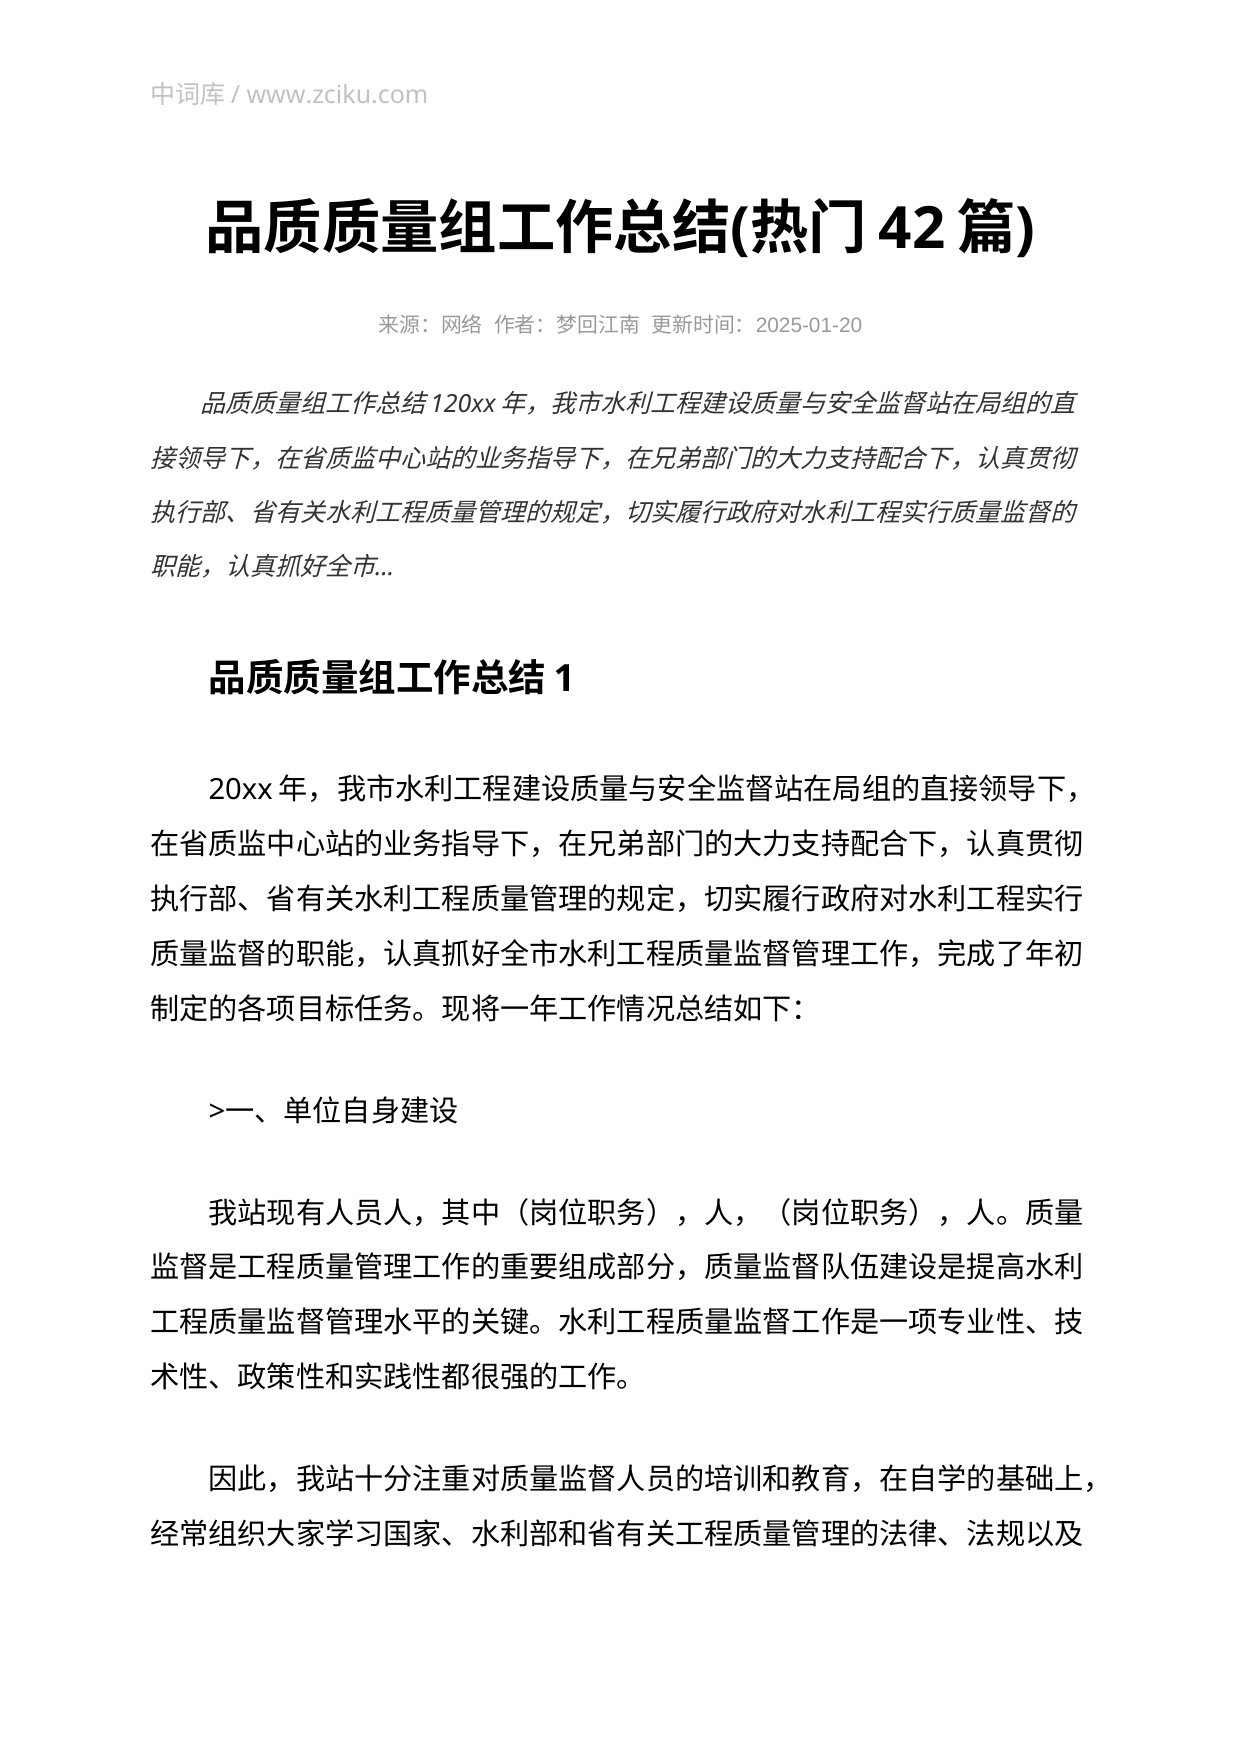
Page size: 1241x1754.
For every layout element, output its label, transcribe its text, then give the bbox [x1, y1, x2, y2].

text 来源：网络 作者：梦回江南 更新时间：2025-01-20 [150, 313, 1090, 337]
text 品质质量组工作总结120xx年，我市水利工程建设质量与安全监督站在局组的直接领导下，在省质监中心站的业务指导下，在兄弟部门的大力支持配合下，认真贯彻执行部、省有关水利工程质量管理的规定，切实履行政府对水利工程实行质量监督的职能，认真抓好全市... [150, 384, 1090, 583]
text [150, 1456, 1090, 1553]
subtitle 品质质量组工作总结(热门42篇) [150, 181, 1090, 266]
text >一、单位自身建设 [150, 1087, 1090, 1129]
text 20xx年，我市水利工程建设质量与安全监督站在局组的直接领导下，在省质监中心站的业务指导下，在兄弟部门的大力支持配合下，认真贯彻执行部、省有关水利工程质量管理的规定，切实履行政府对水利工程实行质量监督的职能，认真抓好全市水利工程质量监督管理工作，完成了年初制定的各项目标任务。现将一年工作情况总结如下： [150, 766, 1090, 1028]
text 我站现有人员人，其中（岗位职务），人，（岗位职务），人。质量监督是工程质量管理工作的重要组成部分，质量监督队伍建设是提高水利工程质量监督管理水平的关键。水利工程质量监督工作是一项专业性、技术性、政策性和实践性都很强的工作。 [150, 1189, 1090, 1396]
text 品质质量组工作总结1 [150, 648, 1090, 703]
